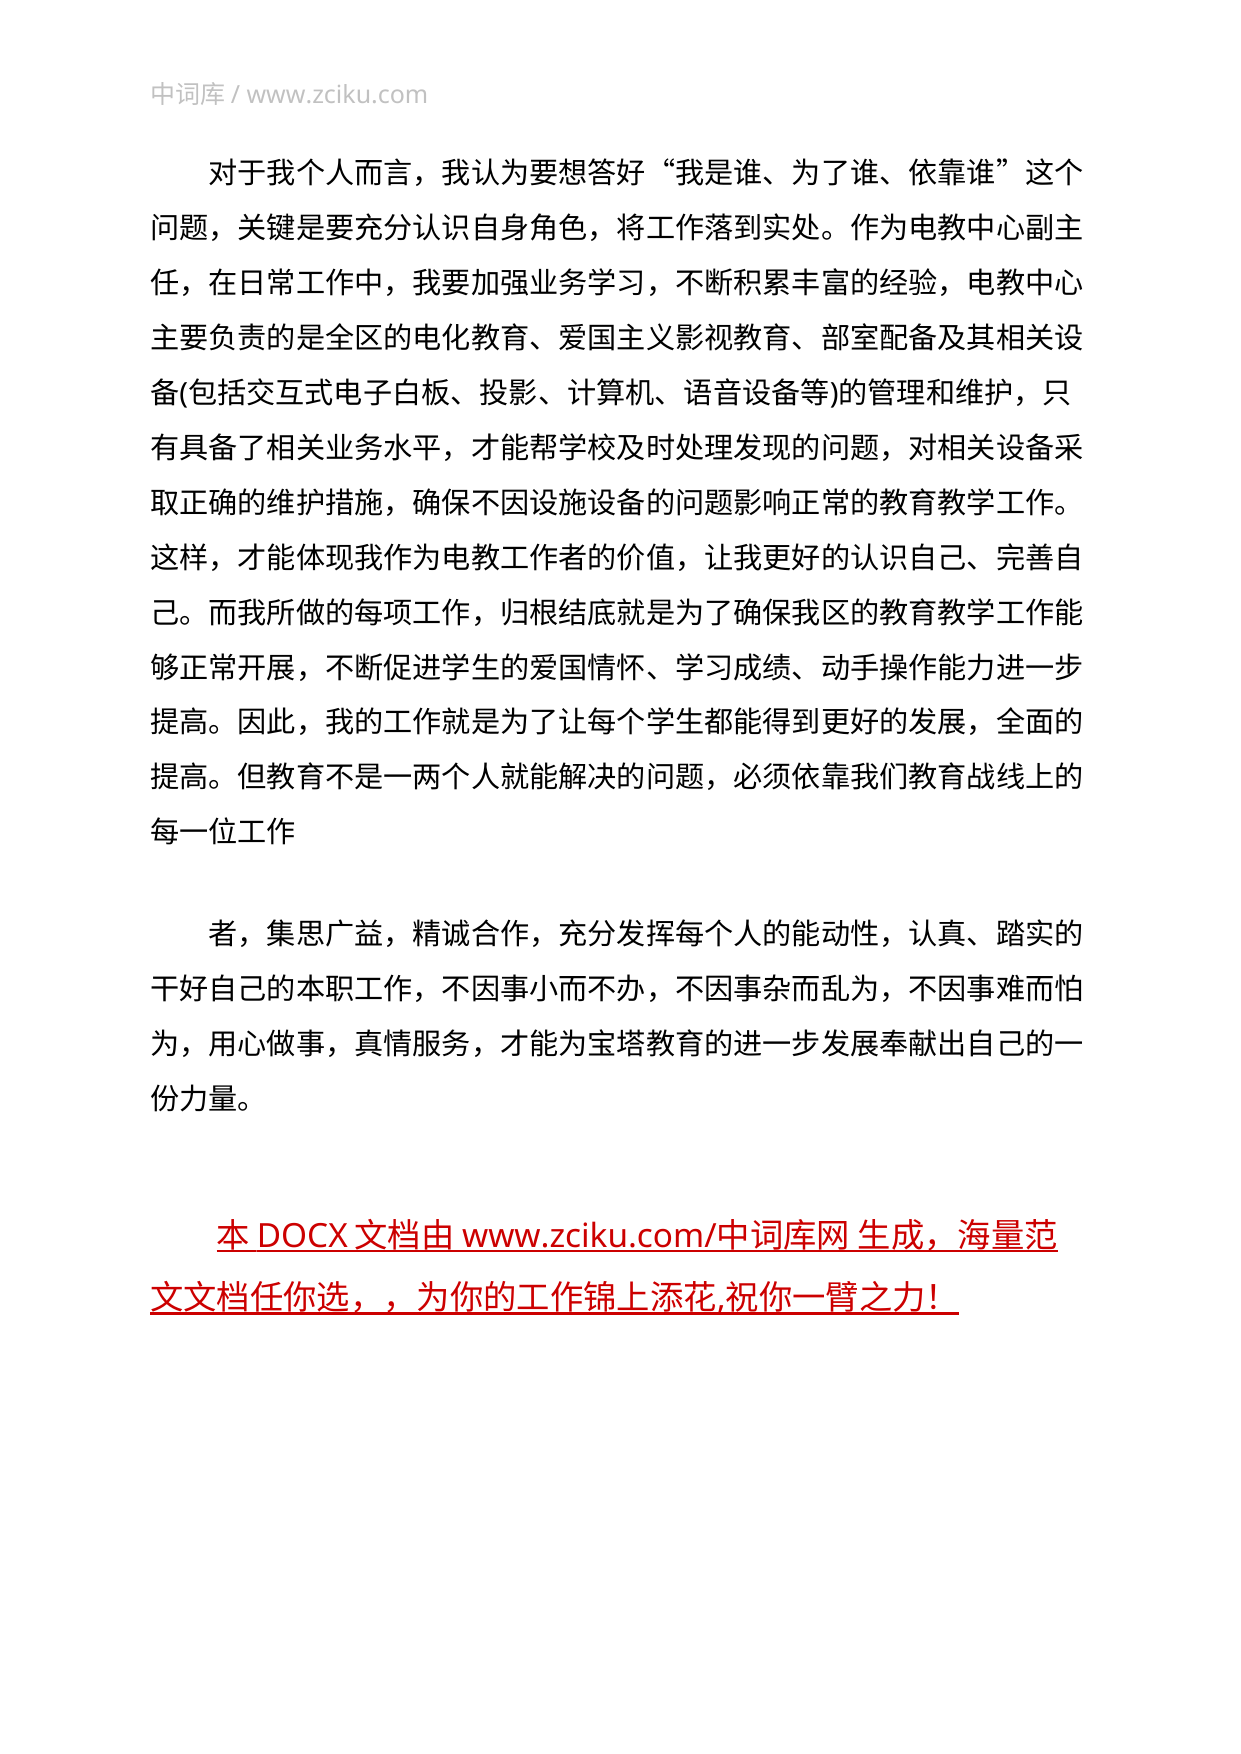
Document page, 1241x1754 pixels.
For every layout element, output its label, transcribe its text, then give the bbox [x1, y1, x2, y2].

text 对于我个人而言，我认为要想答好“我是谁、为了谁、依靠谁”这个问题，关键是要充分认识自身角色，将工作落到实处。作为电教中心副主任，在日常工作中，我要加强业务学习，不断积累丰富的经验，电教中心主要负责的是全区的电化教育、爱国主义影视教育、部室配备及其相关设备(包括交互式电子白板、投影、计算机、语音设备等)的管理和维护，只有具备了相关业务水平，才能帮学校及时处理发现的问题，对相关设备采取正确的维护措施，确保不因设施设备的问题影响正常的教育教学工作。这样，才能体现我作为电教工作者的价值，让我更好的认识自己、完善自己。而我所做的每项工作，归根结底就是为了确保我区的教育教学工作能够正常开展，不断促进学生的爱国情怀、学习成绩、动手操作能力进一步提高。因此，我的工作就是为了让每个学生都能得到更好的发展，全面的提高。但教育不是一两个人就能解决的问题，必须依靠我们教育战线上的每一位工作 [150, 150, 1090, 851]
text 者，集思广益，精诚合作，充分发挥每个人的能动性，认真、踏实的干好自己的本职工作，不因事小而不办，不因事杂而乱为，不因事难而怕为，用心做事，真情服务，才能为宝塔教育的进一步发展奉献出自己的一份力量。 [150, 911, 1090, 1118]
text 本DOCX文档由 www.zciku.com/中词库网 生成，海量范文文档任你选，，为你的工作锦上添花,祝你一臂之力！ [150, 1208, 1090, 1319]
